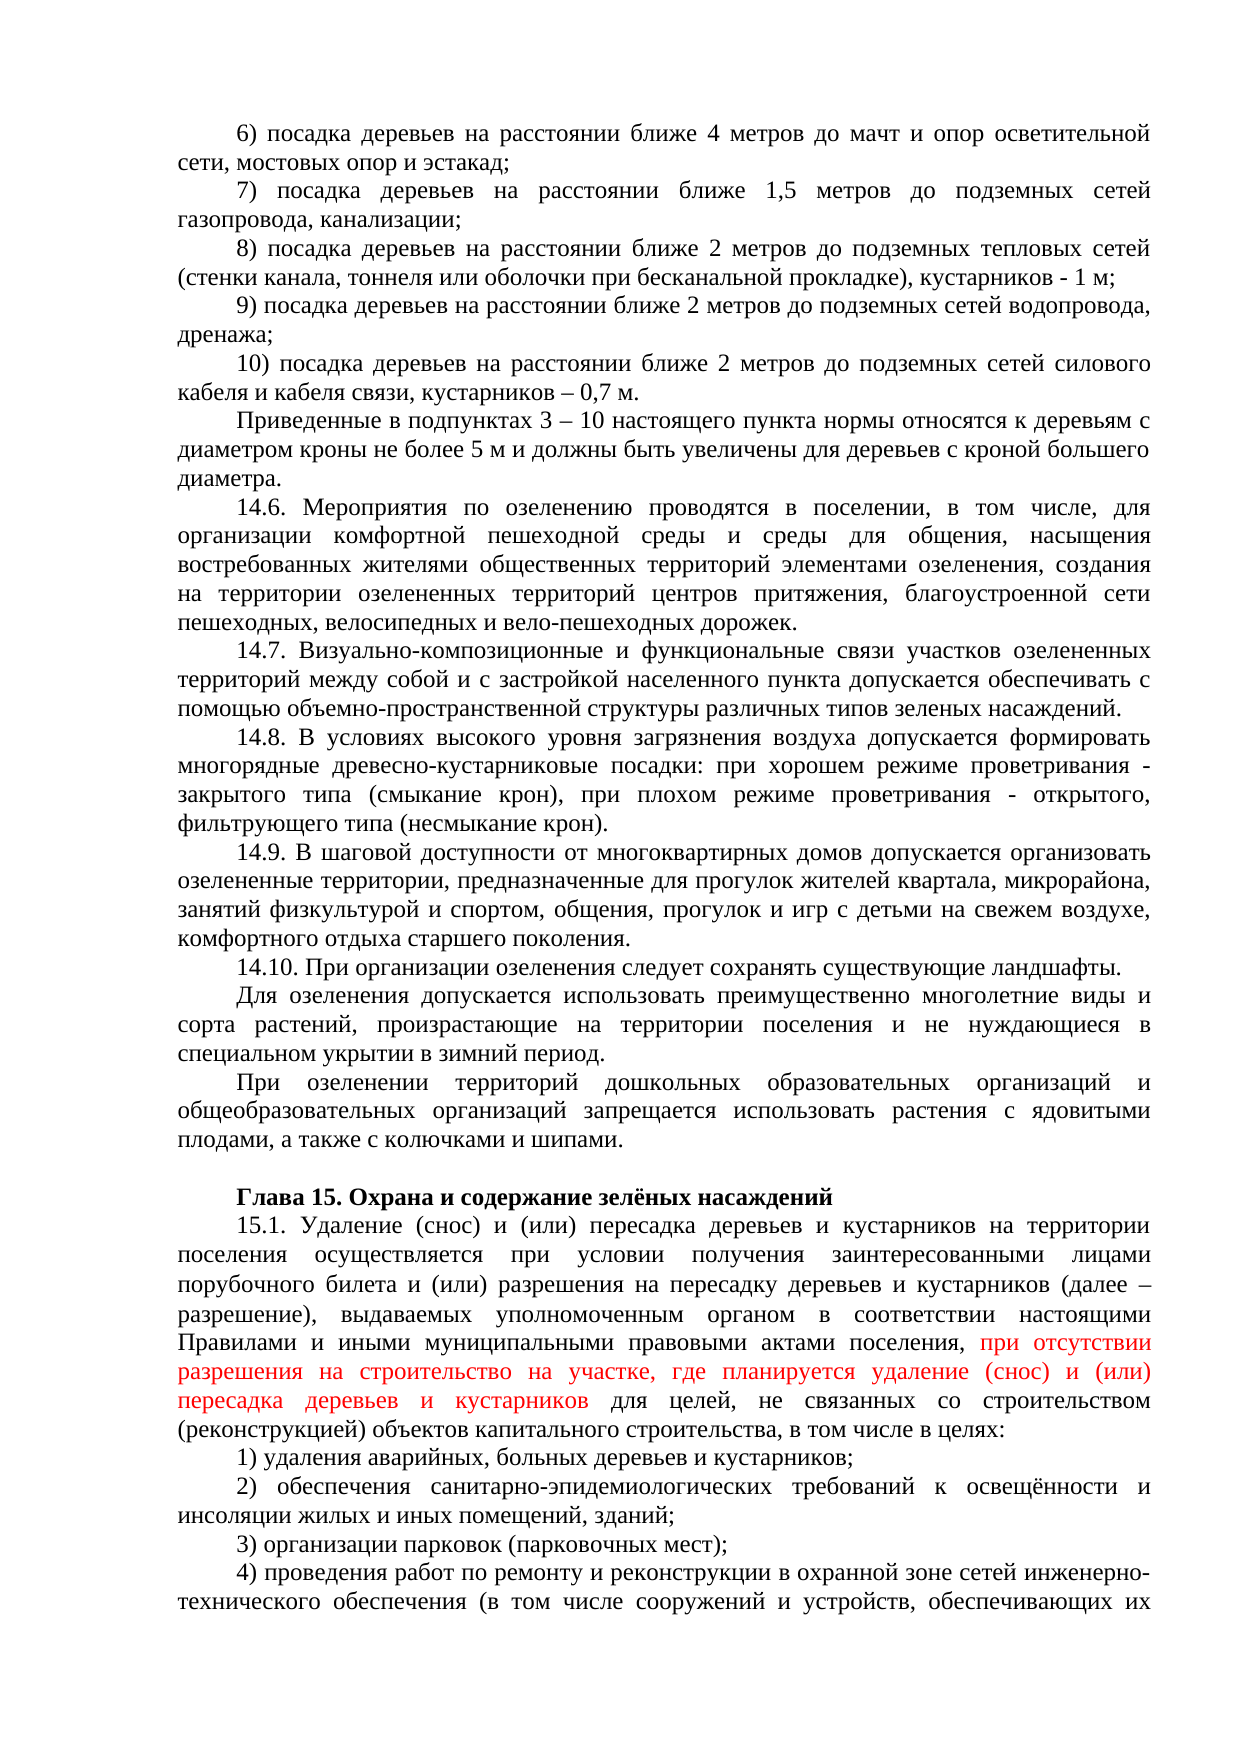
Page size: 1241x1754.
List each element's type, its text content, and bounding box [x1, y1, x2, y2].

text 15.1. Удаление (снос) и (или) пересадка деревьев и кустарников на территории поселения осуществляется при условии получения заинтересованными лицами порубочного билета и (или) разрешения на пересадку деревьев и кустарников (далее – разрешение), выдаваемых уполномоченным органом в соответствии настоящими Правилами и иными муниципальными правовыми актами поселения, при отсутствии разрешения на строительство на участке, где планируется удаление (снос) и (или) пересадка деревьев и кустарников для целей, не связанных со строительством (реконструкцией) объектов капитального строительства, в том числе в целях: [177, 1211, 1152, 1442]
text 1) удаления аварийных, больных деревьев и кустарников; [177, 1442, 1152, 1471]
text 14.6. Мероприятия по озеленению проводятся в поселении, в том числе, для организации комфортной пешеходной среды и среды для общения, насыщения востребованных жителями общественных территорий элементами озеленения, создания на территории озелененных территорий центров притяжения, благоустроенной сети пешеходных, велосипедных и вело-пешеходных дорожек. [177, 492, 1152, 636]
text 10) посадка деревьев на расстоянии ближе 2 метров до подземных сетей силового кабеля и кабеля связи, кустарников – 0,7 м. [177, 348, 1152, 406]
text 7) посадка деревьев на расстоянии ближе 1,5 метров до подземных сетей газопровода, канализации; [177, 176, 1152, 233]
text 3) организации парковок (парковочных мест); [177, 1529, 1152, 1557]
text 6) посадка деревьев на расстоянии ближе 4 метров до мачт и опор осветительной сети, мостовых опор и эстакад; [177, 118, 1152, 176]
text 14.7. Визуально-композиционные и функциональные связи участков озелененных территорий между собой и с застройкой населенного пункта допускается обеспечивать с помощью объемно-пространственной структуры различных типов зеленых насаждений. [177, 636, 1152, 722]
text Глава 15. Охрана и содержание зелёных насаждений [177, 1182, 1152, 1211]
text 14.8. В условиях высокого уровня загрязнения воздуха допускается формировать многорядные древесно-кустарниковые посадки: при хорошем режиме проветривания - закрытого типа (смыкание крон), при плохом режиме проветривания - открытого, фильтрующего типа (несмыкание крон). [177, 722, 1152, 837]
text 14.9. В шаговой доступности от многоквартирных домов допускается организовать озелененные территории, предназначенные для прогулок жителей квартала, микрорайона, занятий физкультурой и спортом, общения, прогулок и игр с детьми на свежем воздухе, комфортного отдыха старшего поколения. [177, 837, 1152, 952]
text Для озеленения допускается использовать преимущественно многолетние виды и сорта растений, произрастающие на территории поселения и не нуждающиеся в специальном укрытии в зимний период. [177, 981, 1152, 1067]
text При озеленении территорий дошкольных образовательных организаций и общеобразовательных организаций запрещается использовать растения с ядовитыми плодами, а также с колючками и шипами. [177, 1067, 1152, 1153]
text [177, 1557, 1152, 1615]
text 2) обеспечения санитарно-эпидемиологических требований к освещённости и инсоляции жилых и иных помещений, зданий; [177, 1471, 1152, 1529]
text 8) посадка деревьев на расстоянии ближе 2 метров до подземных тепловых сетей (стенки канала, тоннеля или оболочки при бесканальной прокладке), кустарников - 1 м; [177, 233, 1152, 291]
text 14.10. При организации озеленения следует сохранять существующие ландшафты. [177, 952, 1152, 981]
text 9) посадка деревьев на расстоянии ближе 2 метров до подземных сетей водопровода, дренажа; [177, 291, 1152, 348]
text Приведенные в подпунктах 3 – 10 настоящего пункта нормы относятся к деревьям с диаметром кроны не более 5 м и должны быть увеличены для деревьев с кроной большего диаметра. [177, 406, 1152, 492]
